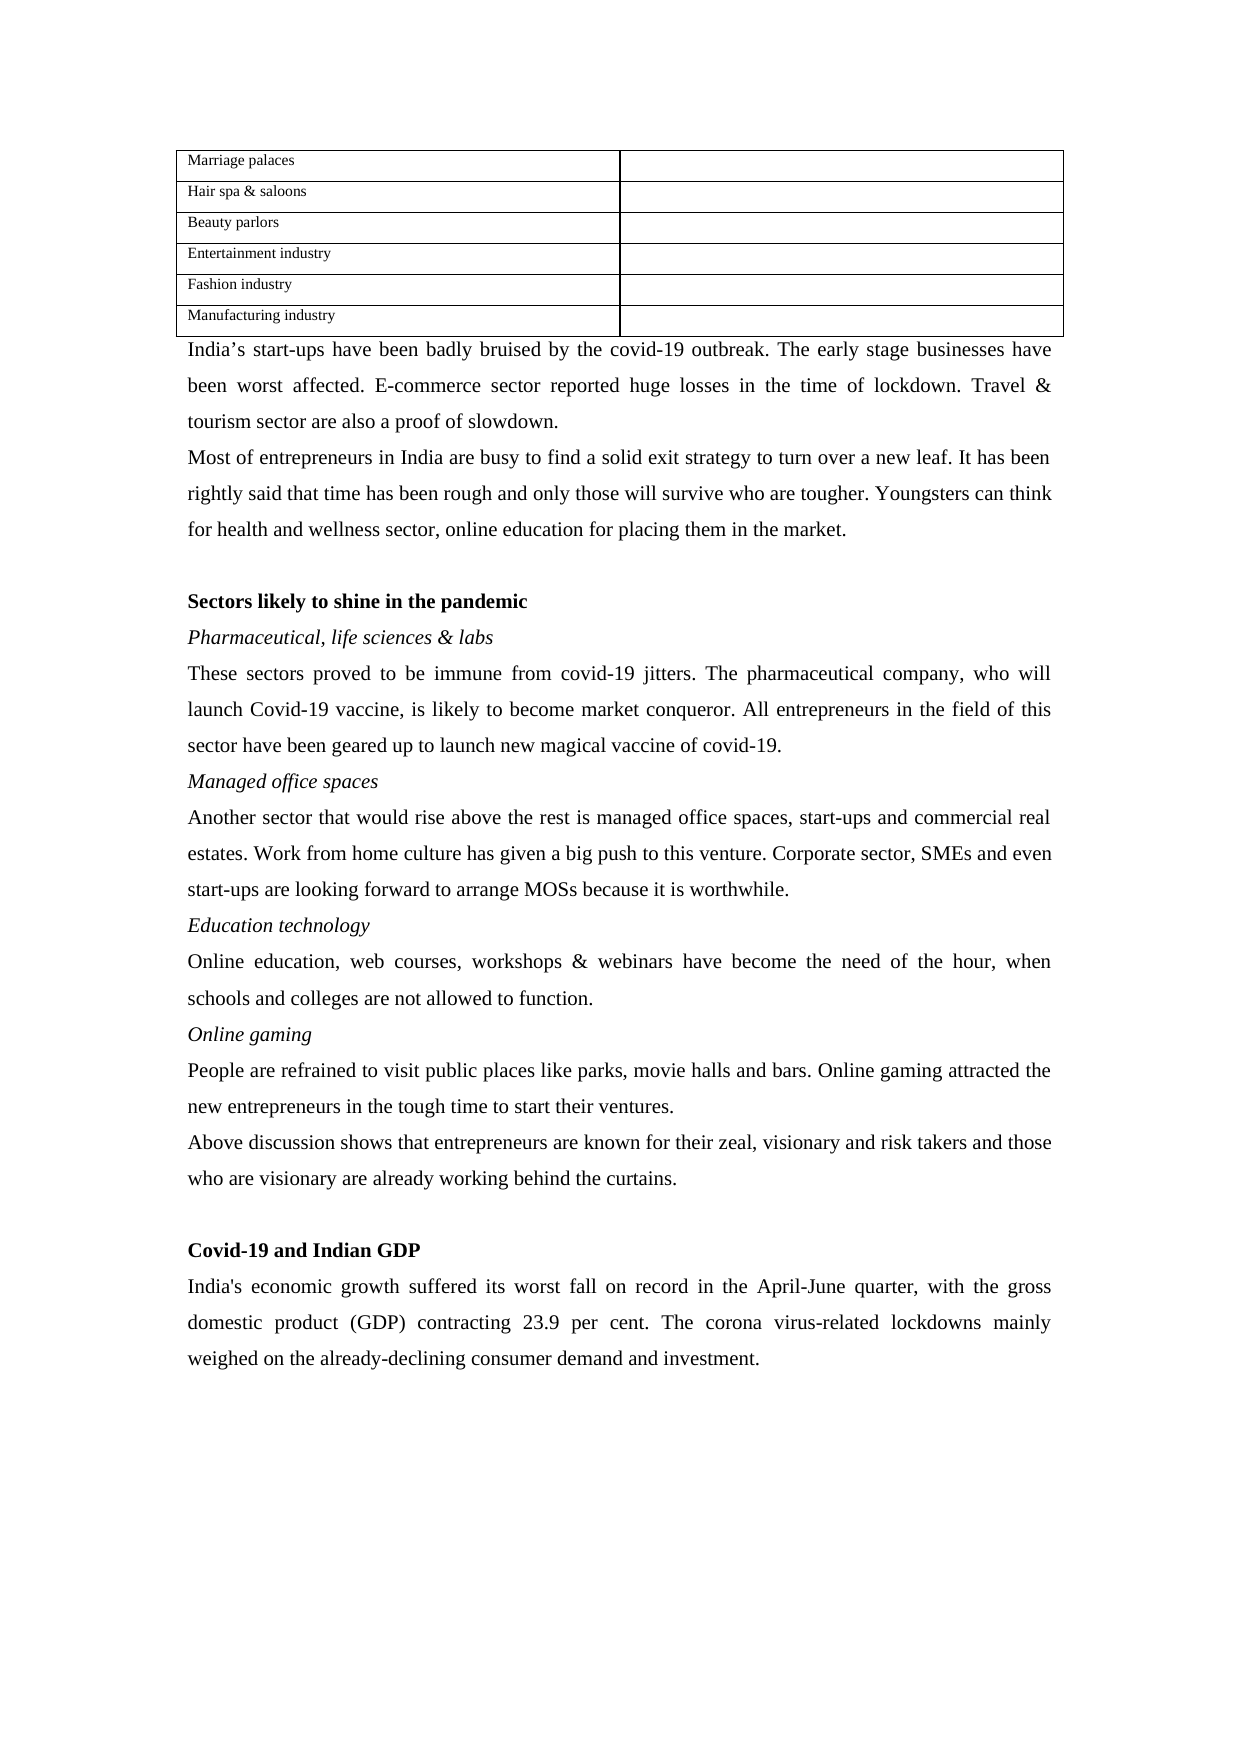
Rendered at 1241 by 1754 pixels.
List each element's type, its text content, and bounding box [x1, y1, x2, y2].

text Most of entrepreneurs in India are busy to find a solid exit strategy to turn over a new leaf. It has been rightly said that time has been rough and only those will survive who are tougher. Youngsters can think for health and wellness sector, online education for placing them in the market. [187, 445, 1053, 541]
table_cell [621, 306, 1063, 336]
table_cell Marriage palaces [177, 151, 619, 181]
table_cell [621, 244, 1063, 274]
table_cell Fashion industry [177, 275, 619, 305]
text India’s start-ups have been badly bruised by the covid-19 outbreak. The early stage businesses have been worst affected. E-commerce sector reported huge losses in the time of lockdown. Travel & tourism sector are also a proof of slowdown. [187, 337, 1053, 433]
table_cell Hair spa & saloons [177, 182, 619, 212]
text Another sector that would rise above the rest is managed office spaces, start-ups and commercial real estates. Work from home culture has given a big push to this venture. Corporate sector, SMEs and even start-ups are looking forward to arrange MOSs because it is worthwhile. [187, 805, 1053, 901]
text Managed office spaces [187, 769, 1053, 793]
table_cell Manufacturing industry [177, 306, 619, 336]
text India's economic growth suffered its worst fall on record in the April-June quarter, with the gross domestic product (GDP) contracting 23.9 per cent. The corona virus-related lockdowns mainly weighed on the already-declining consumer demand and investment. [187, 1274, 1053, 1370]
text Pharmaceutical, life sciences & labs [187, 625, 1053, 649]
text Online education, web courses, workshops & webinars have become the need of the hour, when schools and colleges are not allowed to function. [187, 949, 1053, 1009]
table_cell [621, 213, 1063, 243]
text These sectors proved to be immune from covid-19 jitters. The pharmaceutical company, who will launch Covid-19 vaccine, is likely to become market conqueror. All entrepreneurs in the field of this sector have been geared up to launch new magical vaccine of covid-19. [187, 661, 1053, 757]
table_cell [621, 151, 1063, 181]
text Education technology [187, 913, 1053, 937]
text Above discussion shows that entrepreneurs are known for their zeal, visionary and risk takers and those who are visionary are already working behind the curtains. [187, 1129, 1053, 1190]
text Online gaming [187, 1021, 1053, 1046]
table_cell [621, 275, 1063, 305]
text People are refrained to visit public places like parks, movie halls and bars. Online gaming attracted the new entrepreneurs in the tough time to start their ventures. [187, 1057, 1053, 1118]
table_cell [621, 182, 1063, 212]
text Sectors likely to shine in the pandemic [187, 589, 1053, 613]
list Covid-19 and Indian GDP [187, 1238, 1053, 1262]
table_cell Entertainment industry [177, 244, 619, 274]
table_cell Beauty parlors [177, 213, 619, 243]
